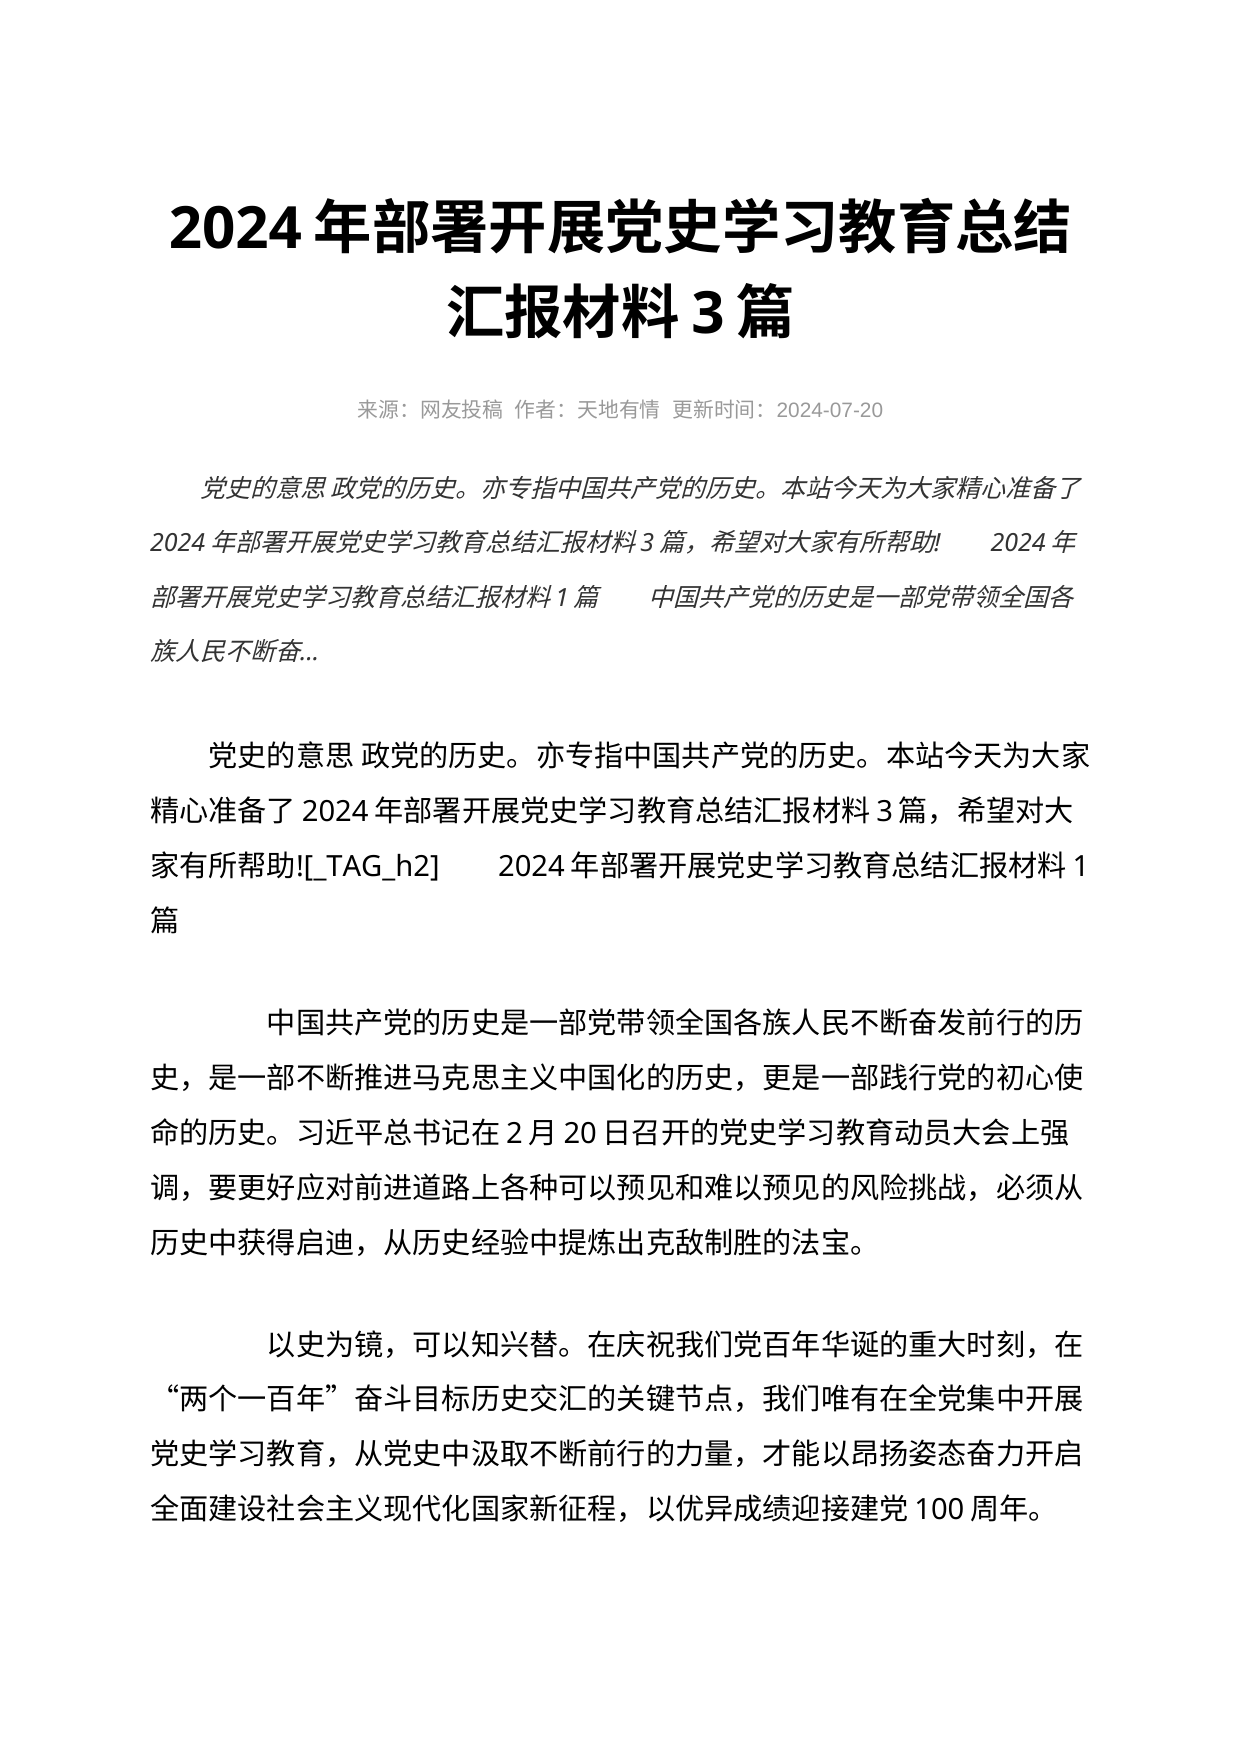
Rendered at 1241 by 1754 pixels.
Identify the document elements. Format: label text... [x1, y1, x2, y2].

text 中国共产党的历史是一部党带领全国各族人民不断奋发前行的历史，是一部不断推进马克思主义中国化的历史，更是一部践行党的初心使命的历史。习近平总书记在2月20日召开的党史学习教育动员大会上强调，要更好应对前进道路上各种可以预见和难以预见的风险挑战，必须从历史中获得启迪，从历史经验中提炼出克敌制胜的法宝。 [150, 999, 1090, 1262]
text 党史的意思 政党的历史。亦专指中国共产党的历史。本站今天为大家精心准备了2024年部署开展党史学习教育总结汇报材料3篇，希望对大家有所帮助![_TAG_h2] 2024年部署开展党史学习教育总结汇报材料1篇 [150, 733, 1090, 940]
text 党史的意思 政党的历史。亦专指中国共产党的历史。本站今天为大家精心准备了2024年部署开展党史学习教育总结汇报材料3篇，希望对大家有所帮助! 2024年部署开展党史学习教育总结汇报材料1篇 中国共产党的历史是一部党带领全国各族人民不断奋... [150, 468, 1090, 668]
text 来源：网友投稿 作者：天地有情 更新时间：2024-07-20 [150, 398, 1090, 422]
text 以史为镜，可以知兴替。在庆祝我们党百年华诞的重大时刻，在“两个一百年”奋斗目标历史交汇的关键节点，我们唯有在全党集中开展党史学习教育，从党史中汲取不断前行的力量，才能以昂扬姿态奋力开启全面建设社会主义现代化国家新征程，以优异成绩迎接建党100周年。 [150, 1321, 1090, 1528]
subtitle 2024年部署开展党史学习教育总结汇报材料3篇 [150, 181, 1090, 351]
